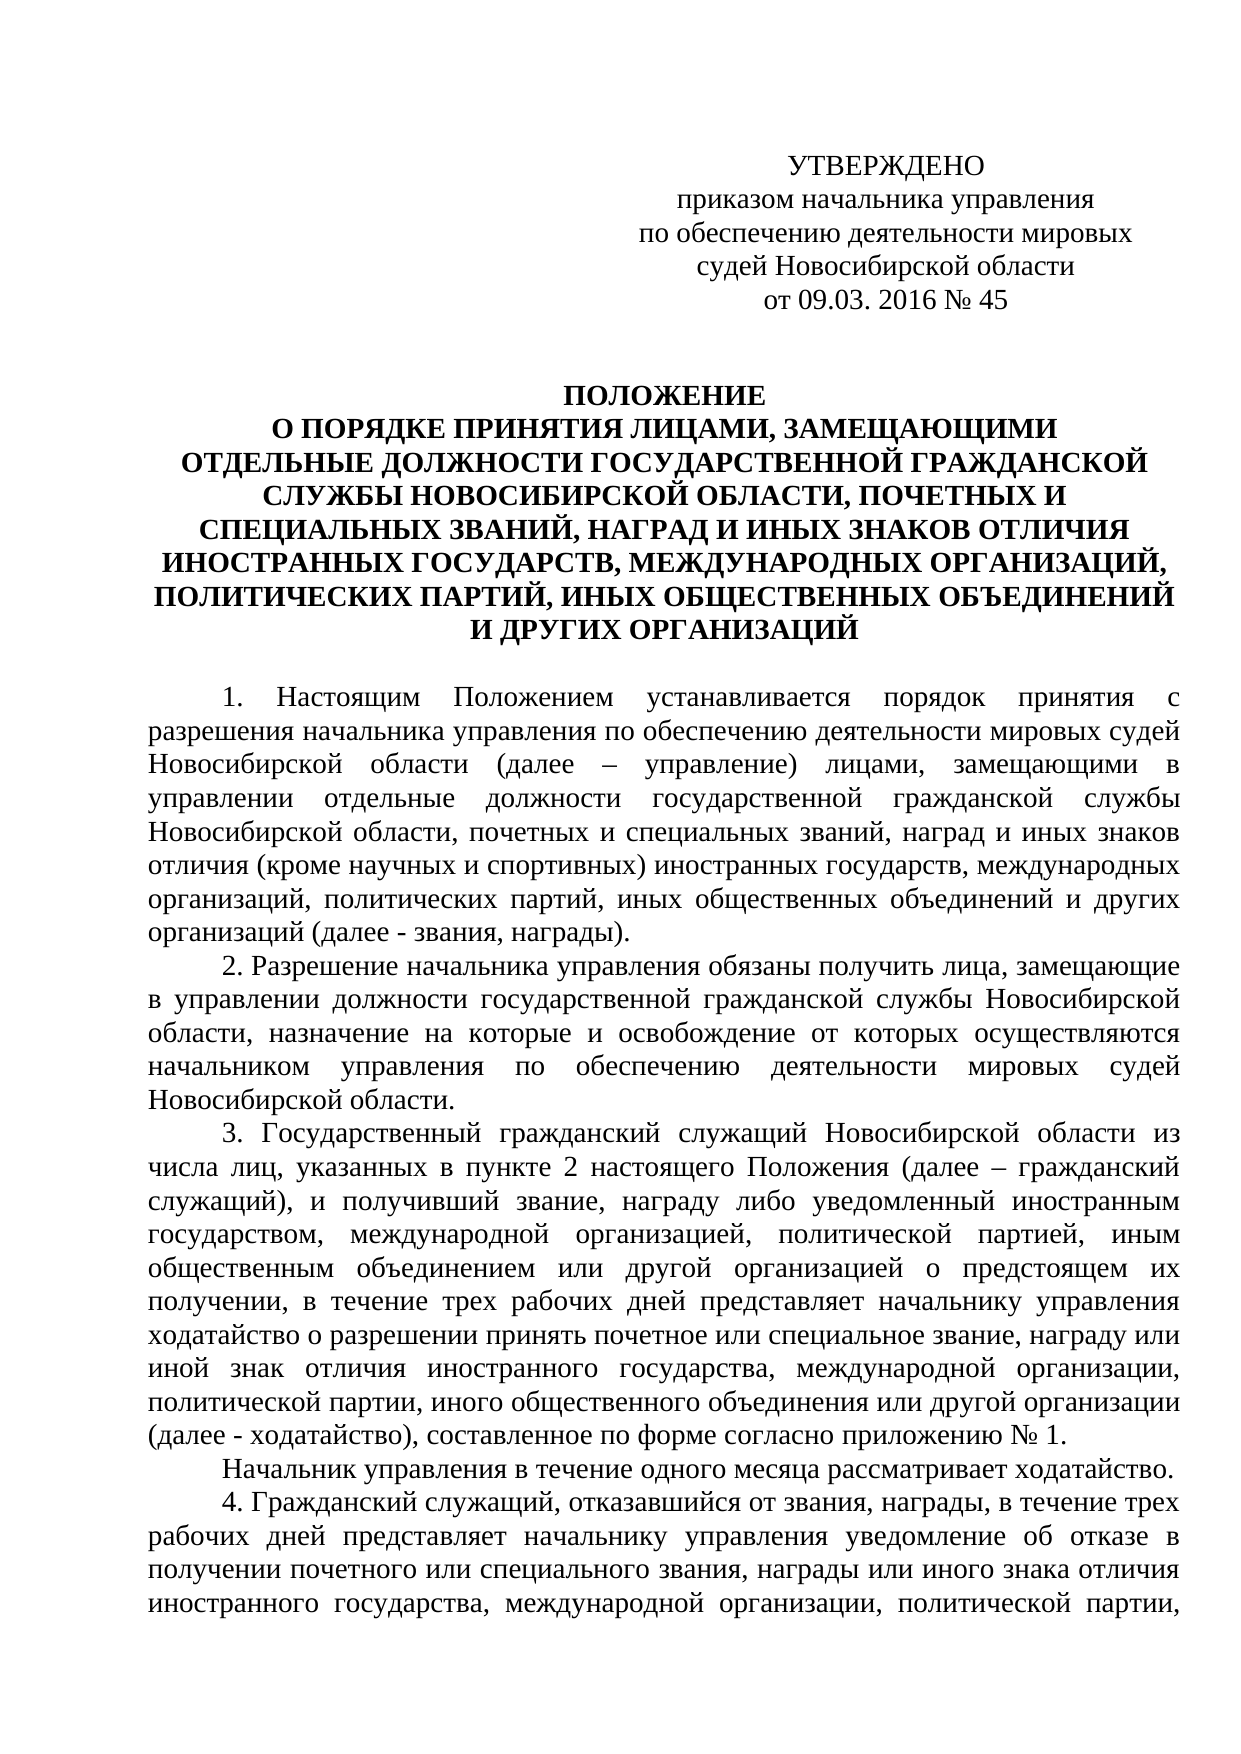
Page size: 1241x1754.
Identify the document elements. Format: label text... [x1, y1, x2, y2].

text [148, 1484, 1181, 1619]
text от 09.03. 2016 № 45 [590, 282, 1181, 315]
text по обеспечению деятельности мировых [590, 215, 1181, 248]
text 1. Настоящим Положением устанавливается порядок принятия с разрешения начальника управления по обеспечению деятельности мировых судей Новосибирской области (далее – управление) лицами, замещающими в управлении отдельные должности государственной гражданской службы Новосибирской области, почетных и специальных званий, наград и иных знаков отличия (кроме научных и спортивных) иностранных государств, международных организаций, политических партий, иных общественных объединений и других организаций (далее - звания, награды). [148, 679, 1181, 948]
title ПОЛОЖЕНИЕ [148, 378, 1181, 411]
text Начальник управления в течение одного месяца рассматривает ходатайство. [148, 1451, 1181, 1484]
text 2. Разрешение начальника управления обязаны получить лица, замещающие в управлении должности государственной гражданской службы Новосибирской области, назначение на которые и освобождение от которых осуществляются начальником управления по обеспечению деятельности мировых судей Новосибирской области. [148, 948, 1181, 1116]
text судей Новосибирской области [590, 248, 1181, 282]
text 3. Государственный гражданский служащий Новосибирской области из числа лиц, указанных в пункте 2 настоящего Положения (далее – гражданский служащий), и получивший звание, награду либо уведомленный иностранным государством, международной организацией, политической партией, иным общественным объединением или другой организацией о предстоящем их получении, в течение трех рабочих дней представляет начальнику управления ходатайство о разрешении принять почетное или специальное звание, награду или иной знак отличия иностранного государства, международной организации, политической партии, иного общественного объединения или другой организации (далее - ходатайство), составленное по форме согласно приложению № 1. [148, 1116, 1181, 1451]
text УТВЕРЖДЕНО [590, 148, 1181, 181]
title О ПОРЯДКЕ ПРИНЯТИЯ ЛИЦАМИ, ЗАМЕЩАЮЩИМИ [148, 411, 1181, 445]
title ОТДЕЛЬНЫЕ ДОЛЖНОСТИ ГОСУДАРСТВЕННОЙ ГРАЖДАНСКОЙ СЛУЖБЫ НОВОСИБИРСКОЙ ОБЛАСТИ, ПОЧЕТНЫХ И СПЕЦИАЛЬНЫХ ЗВАНИЙ, НАГРАД И ИНЫХ ЗНАКОВ ОТЛИЧИЯ ИНОСТРАННЫХ ГОСУДАРСТВ, МЕЖДУНАРОДНЫХ ОРГАНИЗАЦИЙ, ПОЛИТИЧЕСКИХ ПАРТИЙ, ИНЫХ ОБЩЕСТВЕННЫХ ОБЪЕДИНЕНИЙ И ДРУГИХ ОРГАНИЗАЦИЙ [148, 445, 1181, 646]
text приказом начальника управления [590, 181, 1181, 215]
